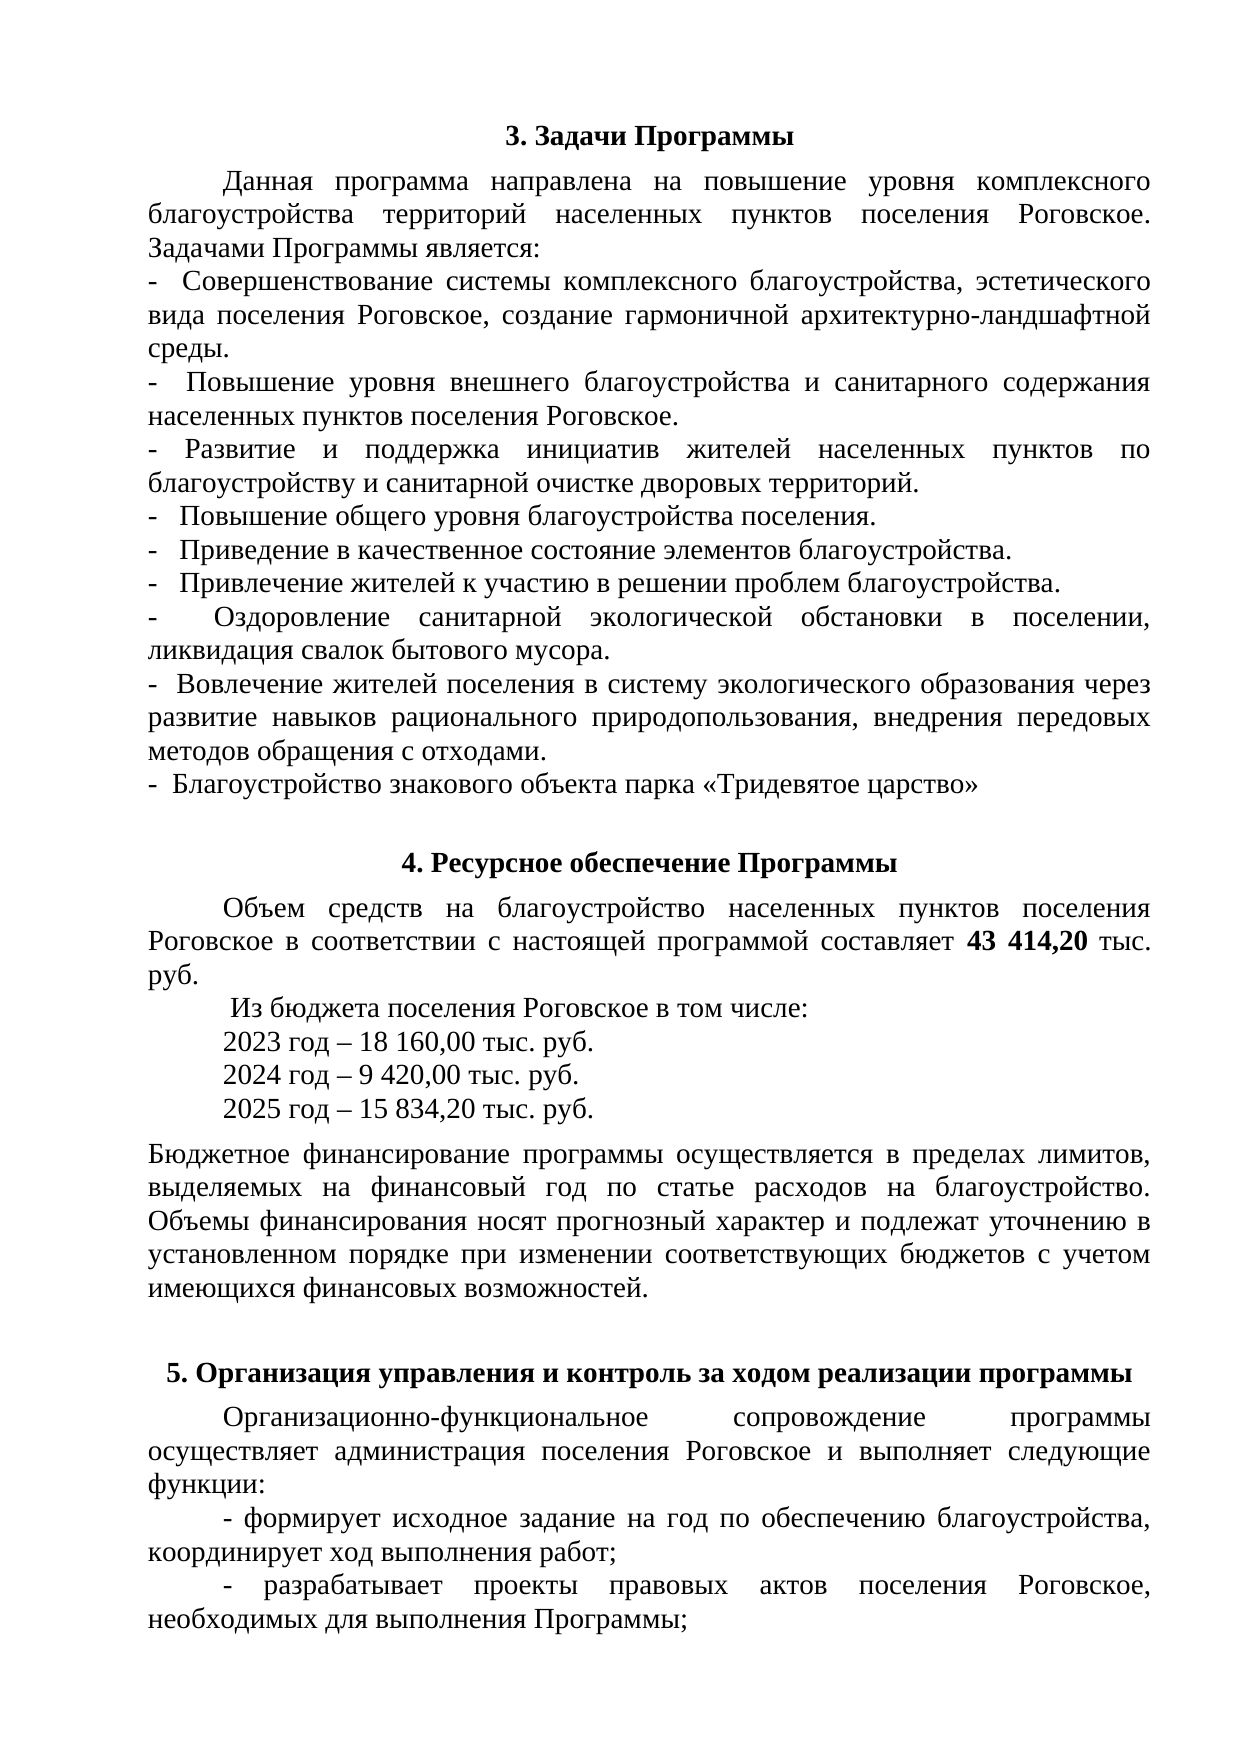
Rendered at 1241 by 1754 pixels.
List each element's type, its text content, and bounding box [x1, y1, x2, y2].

text Объем средств на благоустройство населенных пунктов поселения Роговское в соответствии с настоящей программой составляет 43 414,20 тыс. руб. [148, 890, 1152, 990]
subtitle 4. Ресурсное обеспечение Программы [148, 845, 1152, 878]
text - Повышение уровня внешнего благоустройства и санитарного содержания населенных пунктов поселения Роговское. [148, 364, 1152, 431]
text - Благоустройство знакового объекта парка «Тридевятое царство» [148, 767, 1152, 800]
text Организационно-функциональное сопровождение программы осуществляет администрация поселения Роговское и выполняет следующие функции: [148, 1399, 1152, 1500]
text - Совершенствование системы комплексного благоустройства, эстетического вида поселения Роговское, создание гармоничной архитектурно-ландшафтной среды. [148, 263, 1152, 364]
text 2025 год – 15 834,20 тыс. руб. [148, 1091, 1152, 1124]
subtitle 3. Задачи Программы [148, 118, 1152, 152]
text - Повышение общего уровня благоустройства поселения. [148, 498, 1152, 532]
subtitle Бюджетное финансирование программы осуществляется в пределах лимитов, выделяемых на финансовый год по статье расходов на благоустройство. Объемы финансирования носят прогнозный характер и подлежат уточнению в установленном порядке при изменении соответствующих бюджетов с учетом имеющихся финансовых возможностей. [148, 1136, 1152, 1303]
text 2023 год – 18 160,00 тыс. руб. [148, 1024, 1152, 1057]
text Данная программа направлена на повышение уровня комплексного благоустройства территорий населенных пунктов поселения Роговское. Задачами Программы является: [148, 163, 1152, 263]
text - формирует исходное задание на год по обеспечению благоустройства, координирует ход выполнения работ; [148, 1500, 1152, 1567]
text - Вовлечение жителей поселения в систему экологического образования через развитие навыков рационального природопользования, внедрения передовых методов обращения с отходами. [148, 666, 1152, 767]
text 2024 год – 9 420,00 тыс. руб. [148, 1057, 1152, 1091]
subtitle 5. Организация управления и контроль за ходом реализации программы [148, 1355, 1152, 1388]
text - Приведение в качественное состояние элементов благоустройства. [148, 532, 1152, 565]
text - разрабатывает проекты правовых актов поселения Роговское, необходимых для выполнения Программы; [148, 1567, 1152, 1634]
text Из бюджета поселения Роговское в том числе: [148, 990, 1152, 1024]
text - Оздоровление санитарной экологической обстановки в поселении, ликвидация свалок бытового мусора. [148, 599, 1152, 666]
text - Развитие и поддержка инициатив жителей населенных пунктов по благоустройству и санитарной очистке дворовых территорий. [148, 431, 1152, 498]
text - Привлечение жителей к участию в решении проблем благоустройства. [148, 565, 1152, 599]
